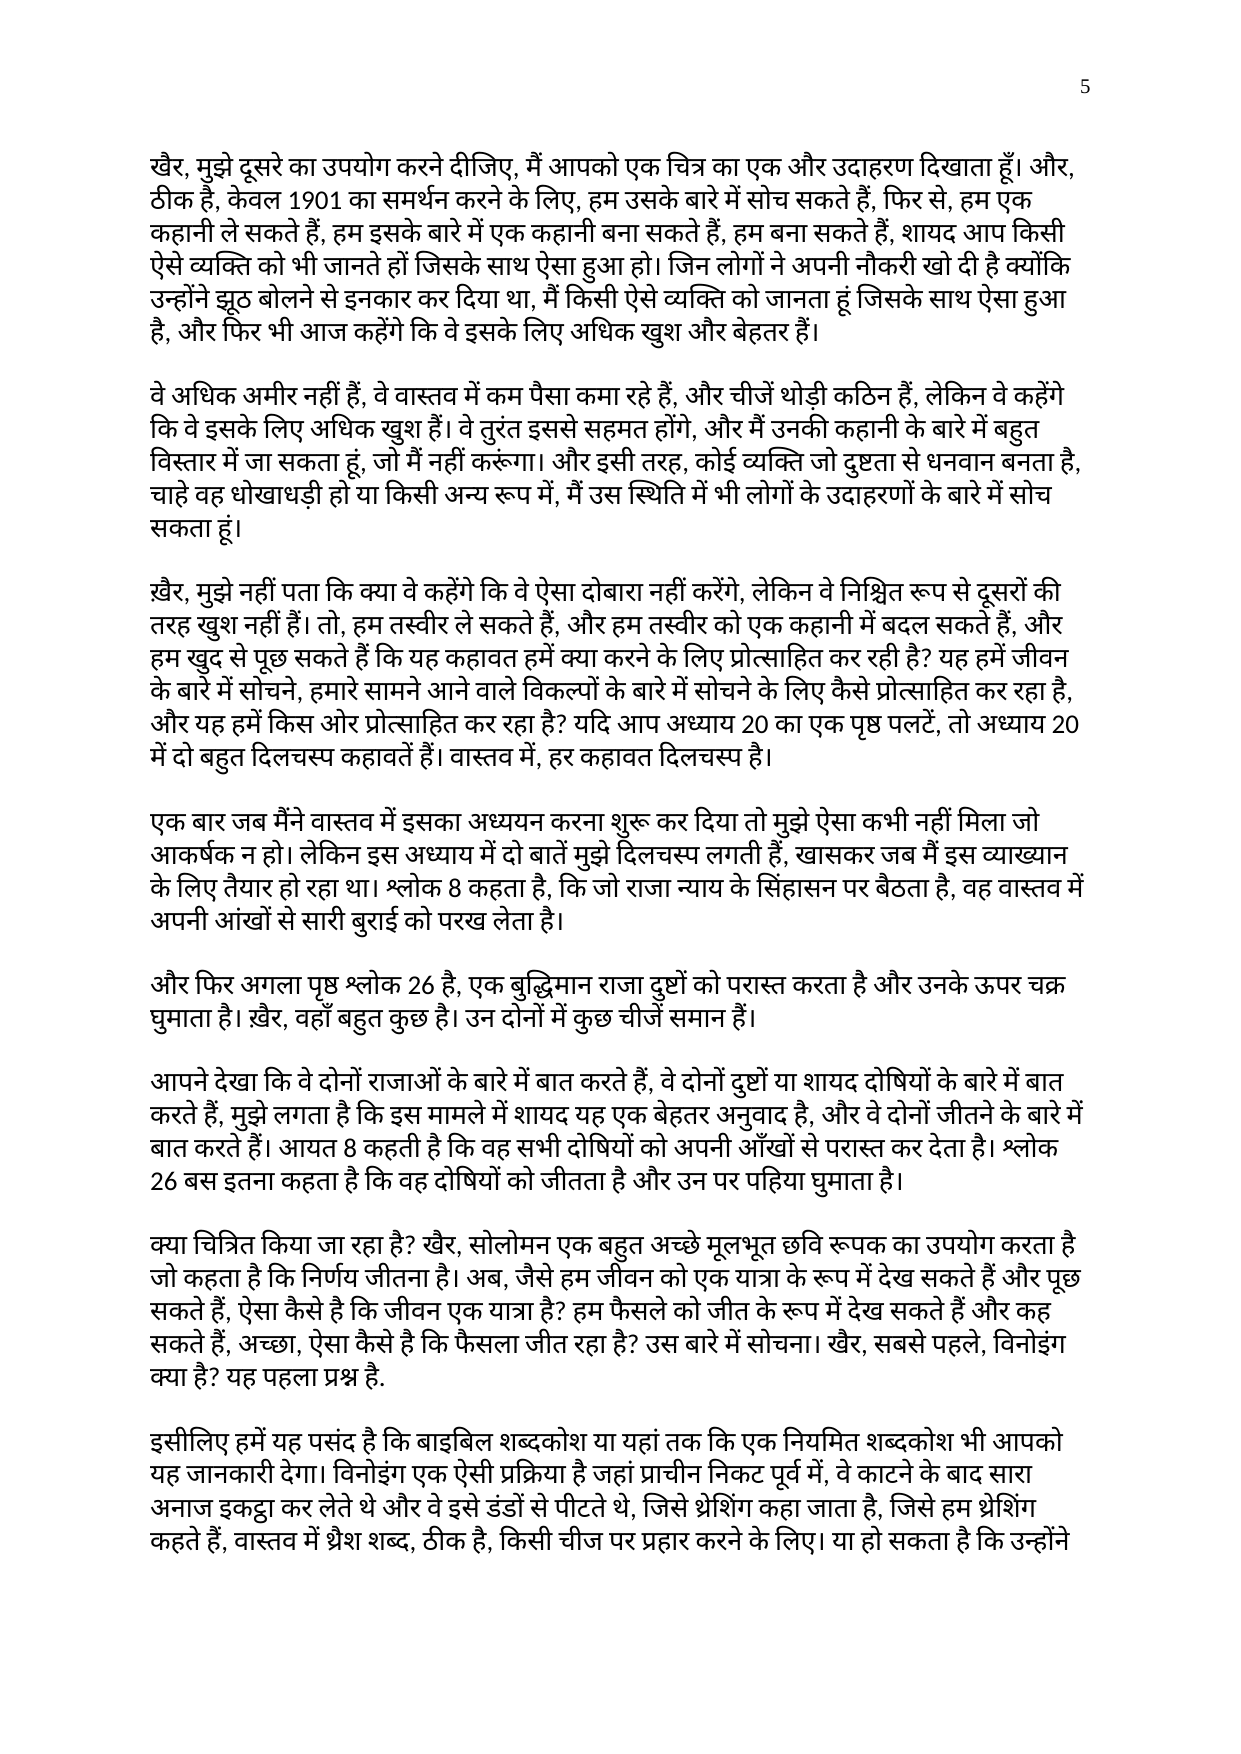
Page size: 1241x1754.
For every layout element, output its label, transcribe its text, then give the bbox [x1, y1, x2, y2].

text और फिर अगला पृष्ठ श्लोक 26 है, एक बुद्धिमान राजा दुष्टों को परास्त करता है और उनके ऊपर चक्र घुमाता है। ख़ैर, वहाँ बहुत कुछ है। उन दोनों में कुछ चीजें समान हैं। [150, 968, 1090, 1034]
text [150, 1425, 1090, 1557]
text क्या चित्रित किया जा रहा है? खैर, सोलोमन एक बहुत अच्छे मूलभूत छवि रूपक का उपयोग करता है जो कहता है कि निर्णय जीतना है। अब, जैसे हम जीवन को एक यात्रा के रूप में देख सकते हैं और पूछ सकते हैं, ऐसा कैसे है कि जीवन एक यात्रा है? हम फैसले को जीत के रूप में देख सकते हैं और कह सकते हैं, अच्छा, ऐसा कैसे है कि फैसला जीत रहा है? उस बारे में सोचना। खैर, सबसे पहले, विनोइंग क्या है? यह पहला प्रश्न है. [150, 1228, 1090, 1393]
text एक बार जब मैंने वास्तव में इसका अध्ययन करना शुरू कर दिया तो मुझे ऐसा कभी नहीं मिला जो आकर्षक न हो। लेकिन इस अध्याय में दो बातें मुझे दिलचस्प लगती हैं, खासकर जब मैं इस व्याख्यान के लिए तैयार हो रहा था। श्लोक 8 कहता है, कि जो राजा न्याय के सिंहासन पर बैठता है, वह वास्तव में अपनी आंखों से सारी बुराई को परख लेता है। [150, 805, 1090, 937]
text आपने देखा कि वे दोनों राजाओं के बारे में बात करते हैं, वे दोनों दुष्टों या शायद दोषियों के बारे में बात करते हैं, मुझे लगता है कि इस मामले में शायद यह एक बेहतर अनुवाद है, और वे दोनों जीतने के बारे में बात करते हैं। आयत 8 कहती है कि वह सभी दोषियों को अपनी आँखों से परास्त कर देता है। श्लोक 26 बस इतना कहता है कि वह दोषियों को जीतता है और उन पर पहिया घुमाता है। [150, 1065, 1090, 1197]
text वे अधिक अमीर नहीं हैं, वे वास्तव में कम पैसा कमा रहे हैं, और चीजें थोड़ी कठिन हैं, लेकिन वे कहेंगे कि वे इसके लिए अधिक खुश हैं। वे तुरंत इससे सहमत होंगे, और मैं उनकी कहानी के बारे में बहुत विस्तार में जा सकता हूं, जो मैं नहीं करूंगा। और इसी तरह, कोई व्यक्ति जो दुष्टता से धनवान बनता है, चाहे वह धोखाधड़ी हो या किसी अन्य रूप में, मैं उस स्थिति में भी लोगों के उदाहरणों के बारे में सोच सकता हूं। [150, 379, 1090, 544]
text ख़ैर, मुझे नहीं पता कि क्या वे कहेंगे कि वे ऐसा दोबारा नहीं करेंगे, लेकिन वे निश्चित रूप से दूसरों की तरह खुश नहीं हैं। तो, हम तस्वीर ले सकते हैं, और हम तस्वीर को एक कहानी में बदल सकते हैं, और हम खुद से पूछ सकते हैं कि यह कहावत हमें क्या करने के लिए प्रोत्साहित कर रही है? यह हमें जीवन के बारे में सोचने, हमारे सामने आने वाले विकल्पों के बारे में सोचने के लिए कैसे प्रोत्साहित कर रहा है, और यह हमें किस ओर प्रोत्साहित कर रहा है? यदि आप अध्याय 20 का एक पृष्ठ पलटें, तो अध्याय 20 में दो बहुत दिलचस्प कहावतें हैं। वास्तव में, हर कहावत दिलचस्प है। [150, 576, 1090, 774]
text खैर, मुझे दूसरे का उपयोग करने दीजिए, मैं आपको एक चित्र का एक और उदाहरण दिखाता हूँ। और, ठीक है, केवल 1901 का समर्थन करने के लिए, हम उसके बारे में सोच सकते हैं, फिर से, हम एक कहानी ले सकते हैं, हम इसके बारे में एक कहानी बना सकते हैं, हम बना सकते हैं, शायद आप किसी ऐसे व्यक्ति को भी जानते हों जिसके साथ ऐसा हुआ हो। जिन लोगों ने अपनी नौकरी खो दी है क्योंकि उन्होंने झूठ बोलने से इनकार कर दिया था, मैं किसी ऐसे व्यक्ति को जानता हूं जिसके साथ ऐसा हुआ है, और फिर भी आज कहेंगे कि वे इसके लिए अधिक खुश और बेहतर हैं। [150, 150, 1090, 348]
